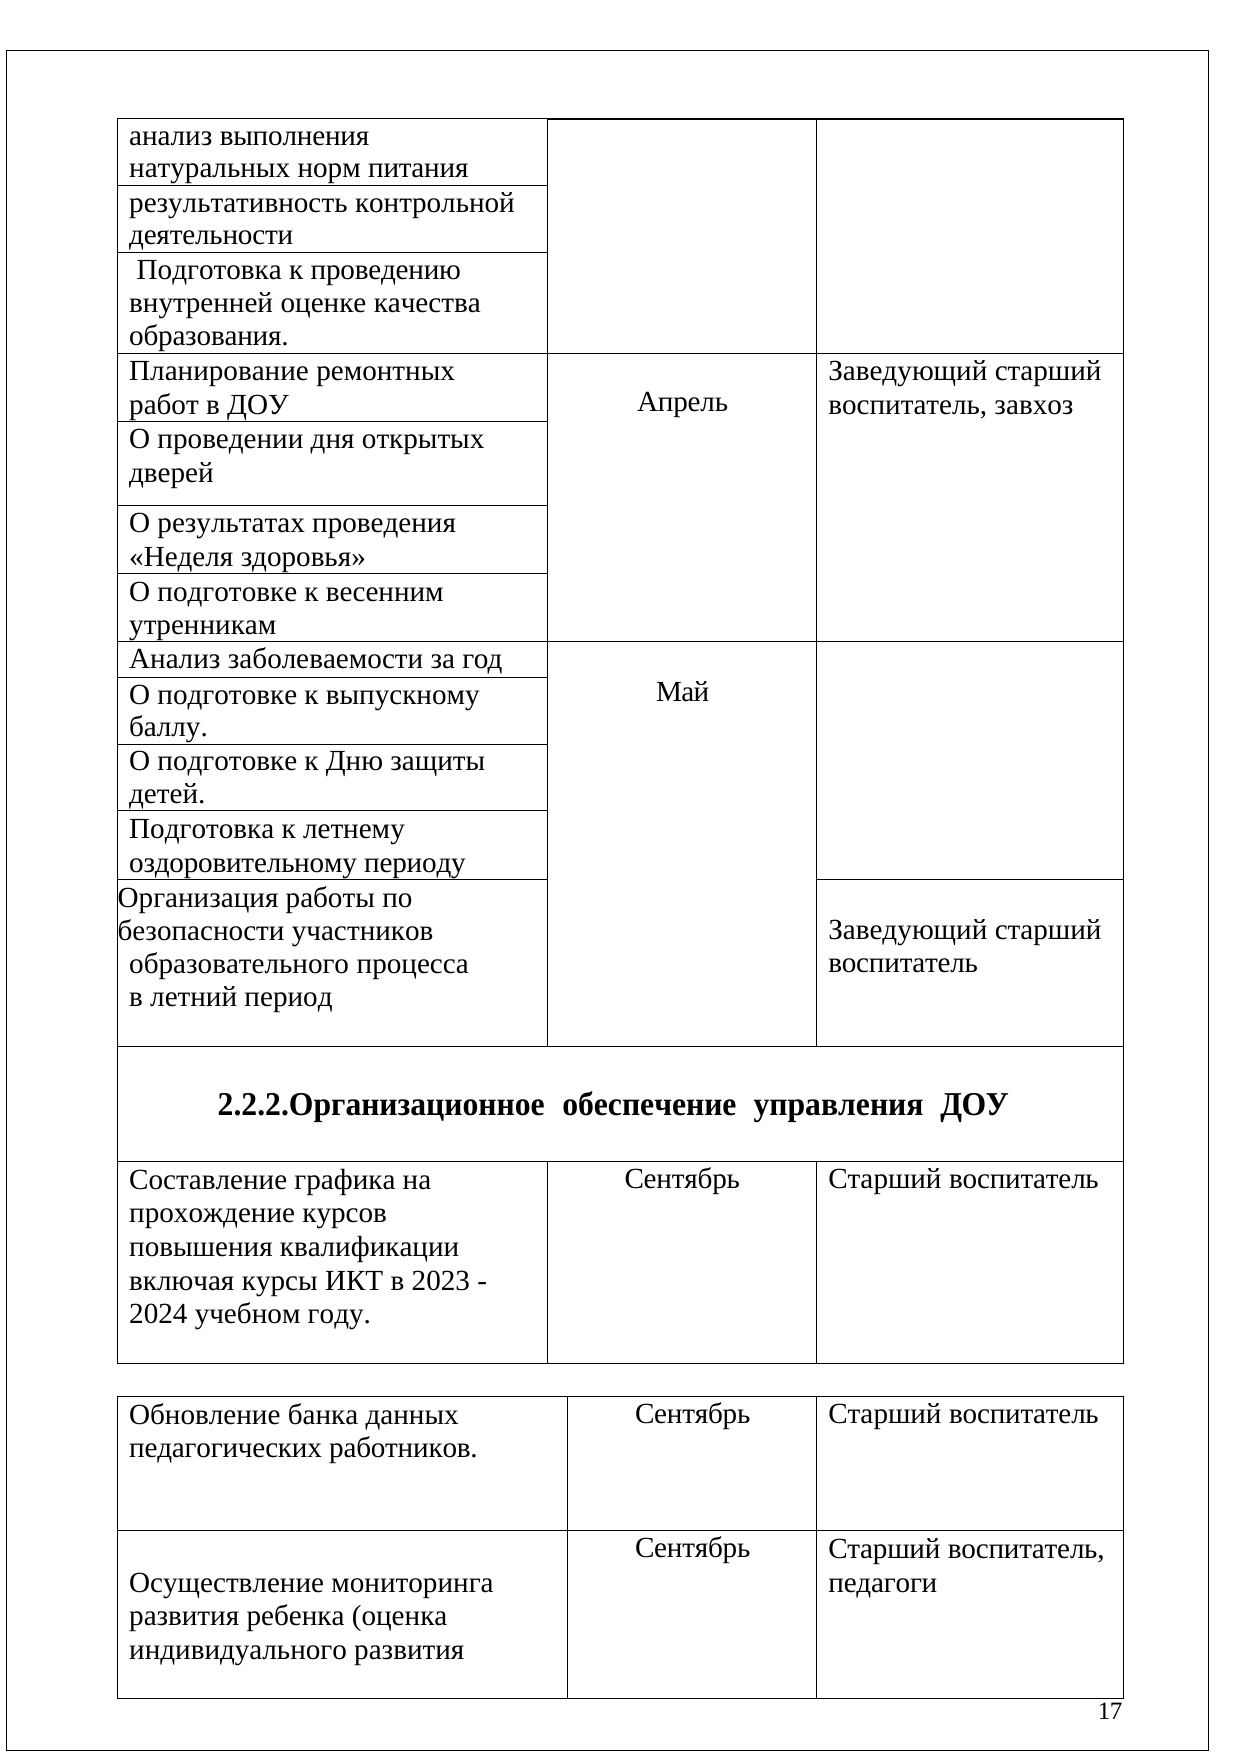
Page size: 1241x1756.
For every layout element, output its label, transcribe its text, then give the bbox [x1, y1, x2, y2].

table_cell Составление графика на прохождение курсов повышения квалификации включая курсы ИКТ в 2023 - 2024 учебном году. [118, 1162, 547, 1362]
table_cell О проведении дня открытых дверей [118, 422, 547, 504]
table_header Сентябрь [568, 1397, 816, 1530]
table_cell [817, 642, 1123, 879]
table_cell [118, 1531, 567, 1698]
table_cell Анализ заболеваемости за год [118, 642, 547, 677]
table_cell Заведующий старший воспитатель [817, 880, 1123, 1046]
table_cell Подготовка к проведению внутренней оценке качества образования. [118, 253, 547, 352]
table_cell Старший воспитатель [817, 1162, 1123, 1362]
table_cell Май [548, 642, 816, 1046]
table_header Обновление банка данных педагогических работников. [118, 1397, 567, 1530]
table_cell Сентябрь [568, 1531, 816, 1698]
table_cell О подготовке к выпускному баллу. [118, 678, 547, 743]
table_cell Подготовка к летнему оздоровительному периоду [118, 811, 547, 879]
table_cell Планирование ремонтных работ в ДОУ [118, 354, 547, 421]
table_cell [817, 1531, 1123, 1698]
table_cell результативность контрольной деятельности [118, 186, 547, 252]
table_cell О результатах проведения «Неделя здоровья» [118, 506, 547, 573]
table_cell О подготовке к весенним утренникам [118, 574, 547, 641]
table_cell О подготовке к Дню защиты детей. [118, 745, 547, 810]
table_cell Апрель [548, 354, 816, 641]
table_cell Сентябрь [548, 1162, 816, 1362]
table_cell анализ выполнения натуральных норм питания [118, 119, 547, 185]
table_cell Организация работы по безопасности участников образовательного процесса в летний период [118, 880, 547, 1046]
table_cell 2.2.2.Организационное обеспечение управления ДОУ [118, 1047, 1123, 1161]
table_header Старший воспитатель [817, 1397, 1123, 1530]
table_cell Заведующий старший воспитатель, завхоз [817, 354, 1123, 641]
